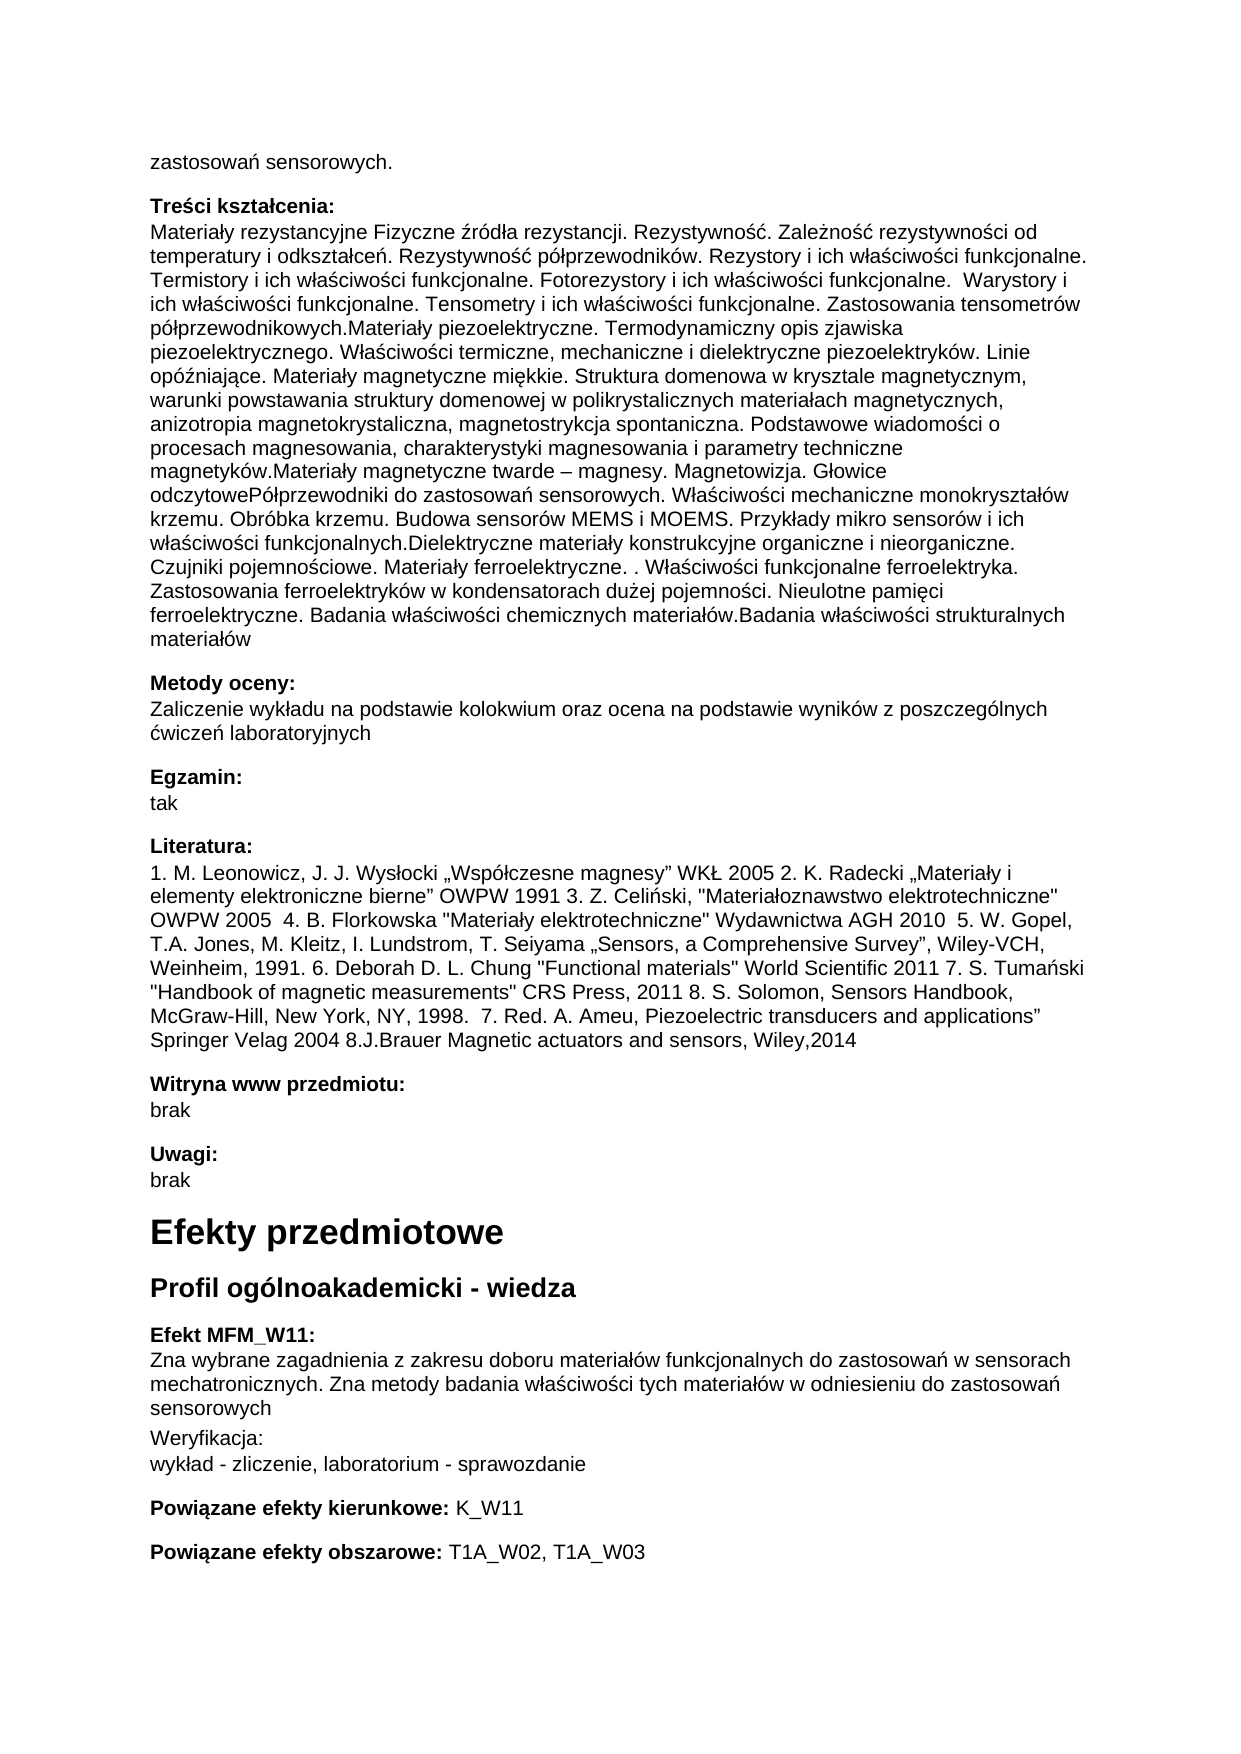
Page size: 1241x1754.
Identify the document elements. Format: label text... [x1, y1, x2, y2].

text Treści kształcenia: [150, 194, 1090, 218]
text Powiązane efekty obszarowe: T1A_W02, T1A_W03 [150, 1540, 1090, 1564]
text Witryna www przedmiotu: [150, 1072, 1090, 1096]
text Weryfikacja: [150, 1426, 1090, 1450]
text brak [150, 1098, 1090, 1122]
text Metody oceny: [150, 671, 1090, 695]
text 1. M. Leonowicz, J. J. Wysłocki „Współczesne magnesy” WKŁ 2005 2. K. Radecki „Materiały i elementy elektroniczne bierne” OWPW 1991 3. Z. Celiński, "Materiałoznawstwo elektrotechniczne" OWPW 2005 4. B. Florkowska "Materiały elektrotechniczne" Wydawnictwa AGH 2010 5. W. Gopel, T.A. Jones, M. Kleitz, I. Lundstrom, T. Seiyama „Sensors, a Comprehensive Survey”, Wiley-VCH, Weinheim, 1991. 6. Deborah D. L. Chung "Functional materials" World Scientific 2011 7. S. Tumański "Handbook of magnetic measurements" CRS Press, 2011 8. S. Solomon, Sensors Handbook, McGraw-Hill, New York, NY, 1998. 7. Red. A. Ameu, Piezoelectric transducers and applications” Springer Velag 2004 8.J.Brauer Magnetic actuators and sensors, Wiley,2014 [150, 860, 1090, 1052]
text Egzamin: [150, 764, 1090, 788]
text Zna wybrane zagadnienia z zakresu doboru materiałów funkcjonalnych do zastosowań w sensorach mechatronicznych. Zna metody badania właściwości tych materiałów w odniesieniu do zastosowań sensorowych [150, 1348, 1090, 1420]
text brak [150, 1168, 1090, 1192]
subtitle Profil ogólnoakademicki - wiedza [150, 1272, 1090, 1303]
text Materiały rezystancyjne Fizyczne źródła rezystancji. Rezystywność. Zależność rezystywności od temperatury i odkształceń. Rezystywność półprzewodników. Rezystory i ich właściwości funkcjonalne. Termistory i ich właściwości funkcjonalne. Fotorezystory i ich właściwości funkcjonalne. Warystory i ich właściwości funkcjonalne. Tensometry i ich właściwości funkcjonalne. Zastosowania tensometrów półprzewodnikowych.Materiały piezoelektryczne. Termodynamiczny opis zjawiska piezoelektrycznego. Właściwości termiczne, mechaniczne i dielektryczne piezoelektryków. Linie opóźniające. Materiały magnetyczne miękkie. Struktura domenowa w krysztale magnetycznym, warunki powstawania struktury domenowej w polikrystalicznych materiałach magnetycznych, anizotropia magnetokrystaliczna, magnetostrykcja spontaniczna. Podstawowe wiadomości o procesach magnesowania, charakterystyki magnesowania i parametry techniczne magnetyków.Materiały magnetyczne twarde – magnesy. Magnetowizja. Głowice odczytowePółprzewodniki do zastosowań sensorowych. Właściwości mechaniczne monokryształów krzemu. Obróbka krzemu. Budowa sensorów MEMS i MOEMS. Przykłady mikro sensorów i ich właściwości funkcjonalnych.Dielektryczne materiały konstrukcyjne organiczne i nieorganiczne. Czujniki pojemnościowe. Materiały ferroelektryczne. . Właściwości funkcjonalne ferroelektryka. Zastosowania ferroelektryków w kondensatorach dużej pojemności. Nieulotne pamięci ferroelektryczne. Badania właściwości chemicznych materiałów.Badania właściwości strukturalnych materiałów [150, 220, 1090, 651]
text Zaliczenie wykładu na podstawie kolokwium oraz ocena na podstawie wyników z poszczególnych ćwiczeń laboratoryjnych [150, 697, 1090, 745]
subtitle Efekty przedmiotowe [150, 1211, 1090, 1252]
text wykład - zliczenie, laboratorium - sprawozdanie [150, 1452, 1090, 1476]
text Powiązane efekty kierunkowe: K_W11 [150, 1496, 1090, 1520]
text Efekt MFM_W11: [150, 1323, 1090, 1347]
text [150, 150, 1090, 174]
text tak [150, 791, 1090, 814]
text Uwagi: [150, 1142, 1090, 1166]
text Literatura: [150, 834, 1090, 858]
